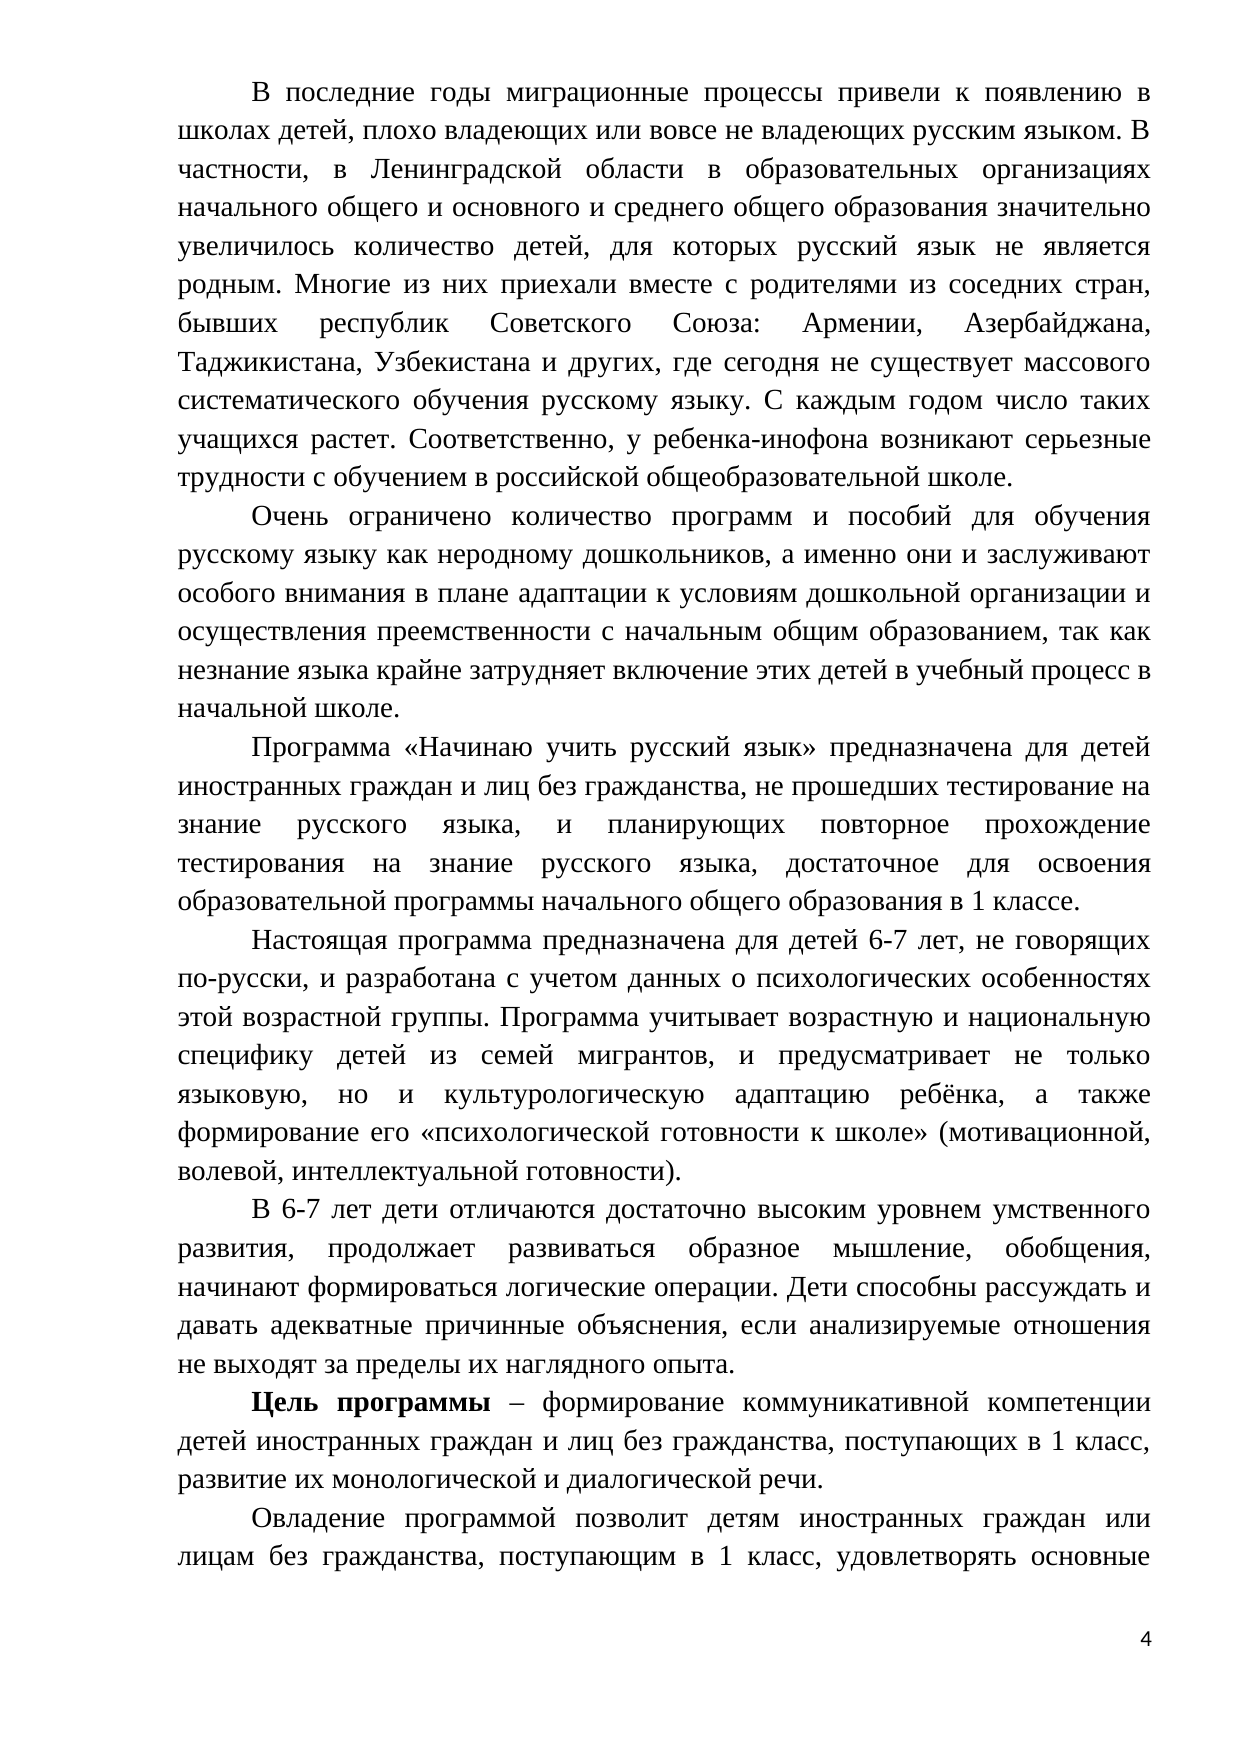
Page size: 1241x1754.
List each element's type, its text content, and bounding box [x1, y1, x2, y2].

text В 6-7 лет дети отличаются достаточно высоким уровнем умственного развития, продолжает развиваться образное мышление, обобщения, начинают формироваться логические операции. Дети способны рассуждать и давать адекватные причинные объяснения, если анализируемые отношения не выходят за пределы их наглядного опыта. [177, 1192, 1152, 1379]
text Программа «Начинаю учить русский язык» предназначена для детей иностранных граждан и лиц без гражданства, не прошедших тестирование на знание русского языка, и планирующих повторное прохождение тестирования на знание русского языка, достаточное для освоения образовательной программы начального общего образования в 1 классе. [177, 729, 1152, 917]
text Настоящая программа предназначена для детей 6-7 лет, не говорящих по-русски, и разработана с учетом данных о психологических особенностях этой возрастной группы. Программа учитывает возрастную и национальную специфику детей из семей мигрантов, и предусматривает не только языковую, но и культурологическую адаптацию ребёнка, а также формирование его «психологической готовности к школе» (мотивационной, волевой, интеллектуальной готовности). [177, 922, 1152, 1187]
text Цель программы – формирование коммуникативной компетенции детей иностранных граждан и лиц без гражданства, поступающих в 1 класс, развитие их монологической и диалогической речи. [177, 1384, 1152, 1495]
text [177, 1500, 1152, 1572]
text Очень ограничено количество программ и пособий для обучения русскому языку как неродному дошкольников, а именно они и заслуживают особого внимания в плане адаптации к условиям дошкольной организации и осуществления преемственности с начальным общим образованием, так как незнание языка крайне затрудняет включение этих детей в учебный процесс в начальной школе. [177, 498, 1152, 724]
text В последние годы миграционные процессы привели к появлению в школах детей, плохо владеющих или вовсе не владеющих русским языком. В частности, в Ленинградской области в образовательных организациях начального общего и основного и среднего общего образования значительно увеличилось количество детей, для которых русский язык не является родным. Многие из них приехали вместе с родителями из соседних стран, бывших республик Советского Союза: Армении, Азербайджана, Таджикистана, Узбекистана и других, где сегодня не существует массового систематического обучения русскому языку. С каждым годом число таких учащихся растет. Соответственно, у ребенка-инофона возникают серьезные трудности с обучением в российской общеобразовательной школе. [177, 74, 1152, 493]
